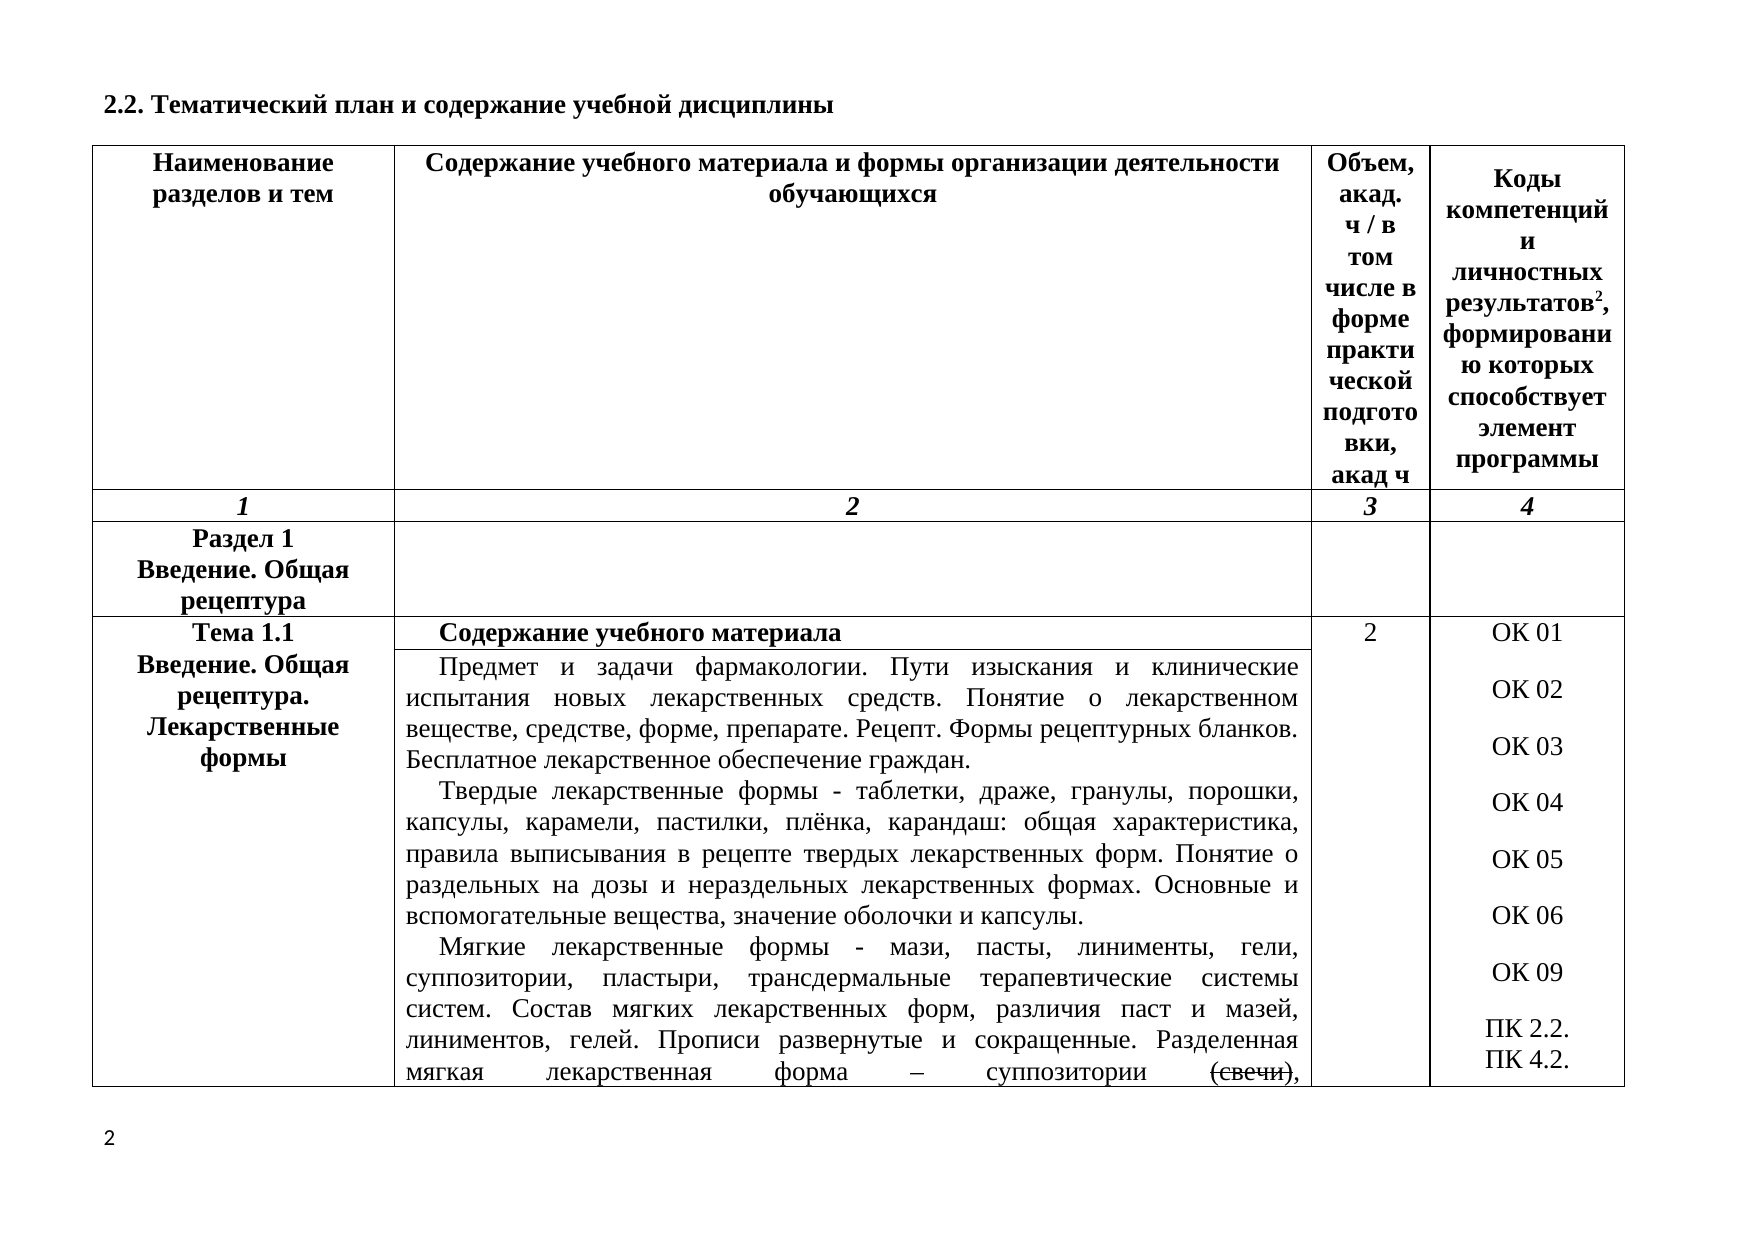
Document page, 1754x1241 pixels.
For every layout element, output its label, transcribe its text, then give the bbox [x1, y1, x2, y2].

table_cell 1 [93, 490, 394, 521]
table_cell 3 [1312, 490, 1429, 521]
table_cell [1431, 522, 1624, 616]
table_cell ОК 01 ОК 02 ОК 03 ОК 04 ОК 05 ОК 06 ОК 09 ПК 2.2. ПК 4.2. ЛР 3 ЛР 6 ЛР 8 [1431, 617, 1624, 1086]
table_header Объем, акад. ч / в том числе в форме практической подготовки, акад ч [1312, 146, 1429, 489]
table_header Содержание учебного материала и формы организации деятельности обучающихся [395, 146, 1311, 489]
table_cell [395, 522, 1311, 616]
table_cell 4 [1431, 490, 1624, 521]
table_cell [395, 650, 1311, 1086]
table_cell Раздел 1 Введение. Общая рецептура [93, 522, 394, 616]
table_cell Содержание учебного материала [395, 617, 1311, 649]
table_cell [1312, 522, 1429, 616]
table_header Коды компетенций и личностных результатов, формированию которых способствует элемент программы [1431, 146, 1624, 489]
table_cell 2 [395, 490, 1311, 521]
text 2.2. Тематический план и содержание учебной дисциплины [103, 89, 1636, 120]
table_cell Тема 1.1 Введение. Общая рецептура. Лекарственные формы [93, 617, 394, 1086]
table_header Наименование разделов и тем [93, 146, 394, 489]
table_cell 2 [1312, 617, 1429, 1086]
